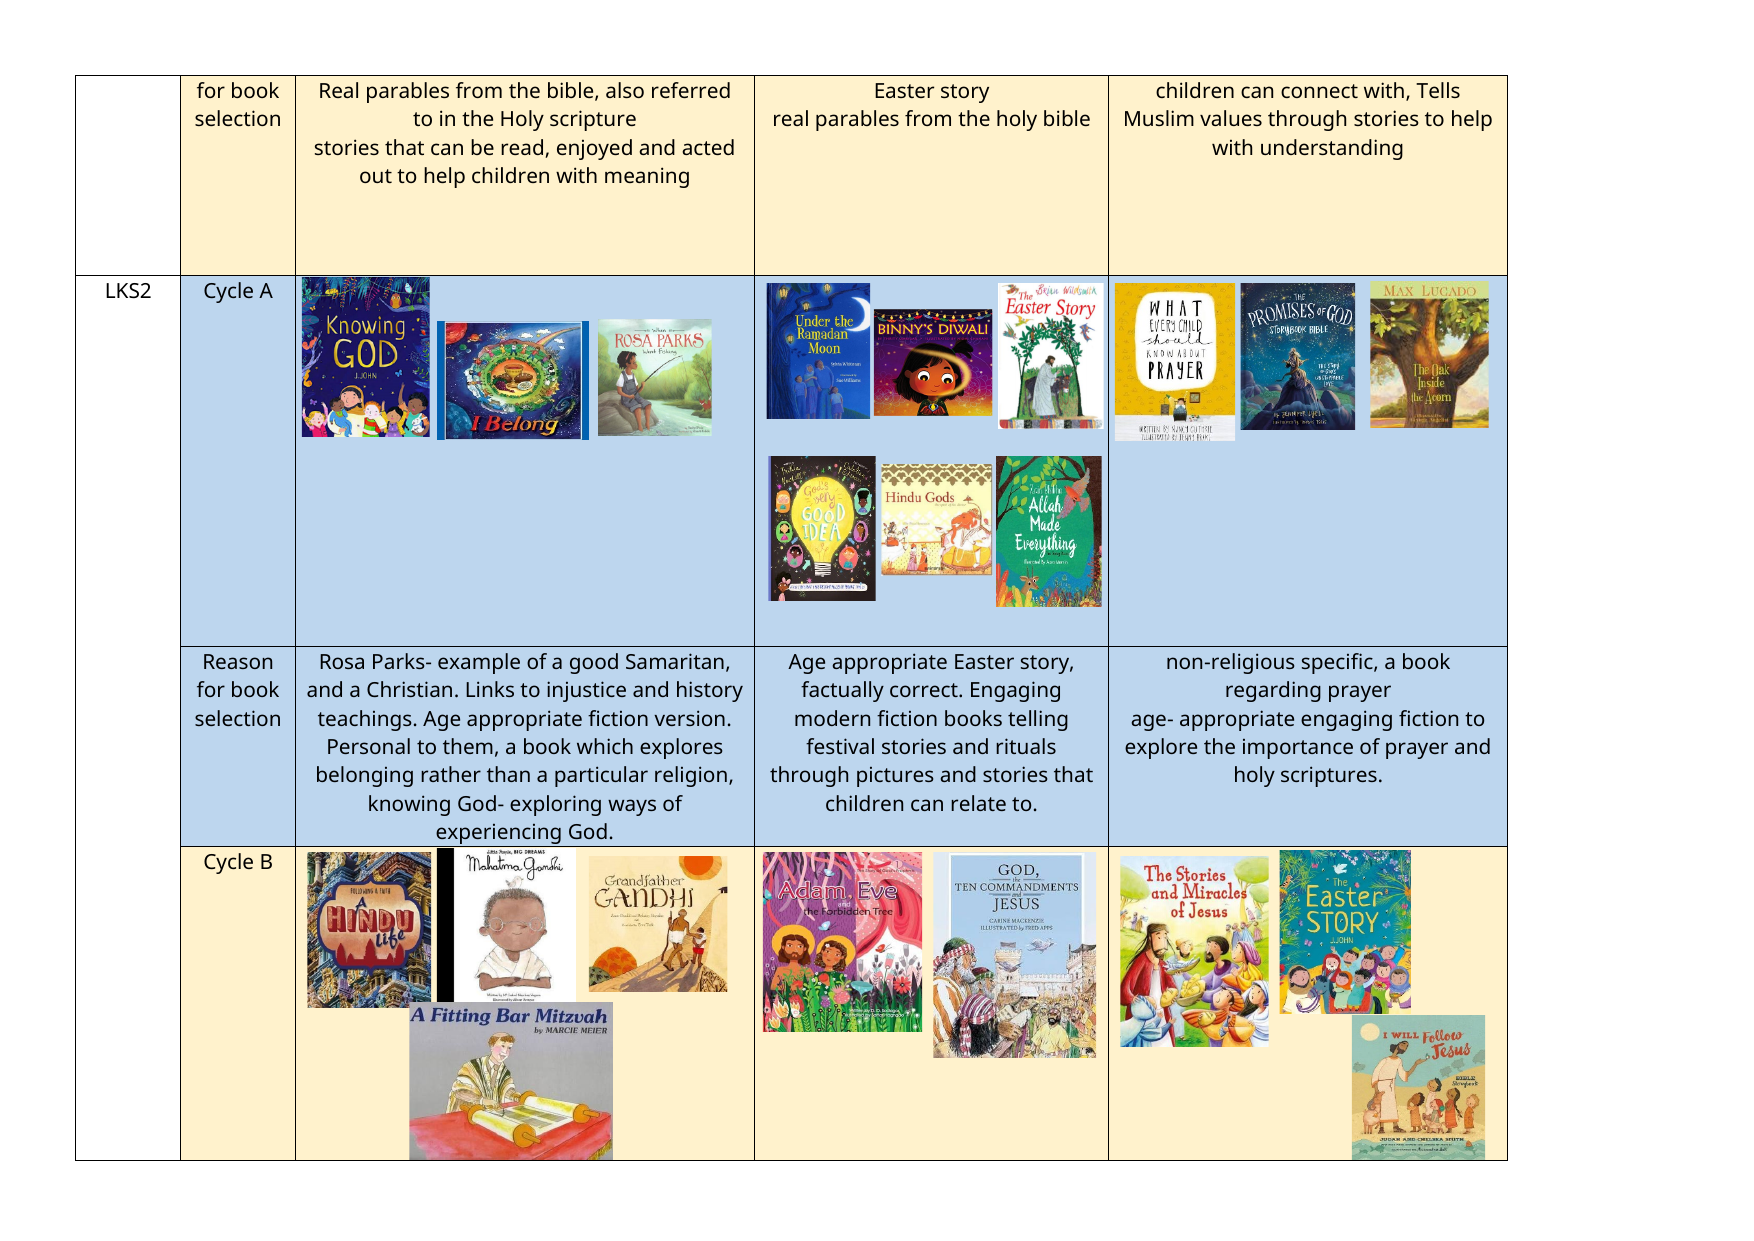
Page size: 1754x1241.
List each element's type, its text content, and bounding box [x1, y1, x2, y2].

table_cell Rosa Parks- example of a good Samaritan, and a Christian. Links to injustice and history teachings. Age appropriate fiction version. Personal to them, a book which explores belonging rather than a particular religion, knowing God- exploring ways of experiencing God. [296, 647, 754, 846]
picture [1120, 856, 1269, 1047]
picture [598, 319, 712, 436]
table_cell Reason for book selection [181, 647, 295, 846]
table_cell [755, 76, 1108, 275]
table_cell LKS2 [76, 276, 180, 1160]
picture [881, 464, 993, 576]
picture [301, 277, 430, 437]
picture [766, 283, 871, 419]
picture [768, 456, 876, 601]
picture [1240, 283, 1356, 430]
picture [588, 856, 728, 992]
table_cell [1109, 276, 1507, 646]
picture [1370, 281, 1489, 428]
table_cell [296, 76, 754, 275]
table_cell Cycle B [181, 847, 295, 1160]
picture [1279, 850, 1411, 1014]
picture [1114, 283, 1236, 441]
table_cell Cycle A [181, 276, 295, 646]
table_cell [755, 847, 1108, 1160]
table_cell [755, 276, 1108, 646]
table_cell non-religious specific, a book regarding prayer age- appropriate engaging fiction to explore the importance of prayer and holy scriptures. [1109, 647, 1507, 846]
picture [437, 321, 589, 440]
picture [933, 852, 1097, 1058]
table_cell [1109, 76, 1507, 275]
table_cell Age appropriate Easter story, factually correct. Engaging modern fiction books telling festival stories and rituals through pictures and stories that children can relate to. [755, 647, 1108, 846]
picture [998, 283, 1104, 429]
picture [996, 456, 1102, 607]
table_cell [296, 276, 754, 646]
picture [762, 852, 923, 1032]
table_cell [296, 847, 754, 1160]
picture [307, 848, 613, 1160]
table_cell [181, 76, 295, 275]
table_cell [1109, 847, 1507, 1160]
picture [873, 309, 993, 416]
picture [1351, 1015, 1486, 1160]
